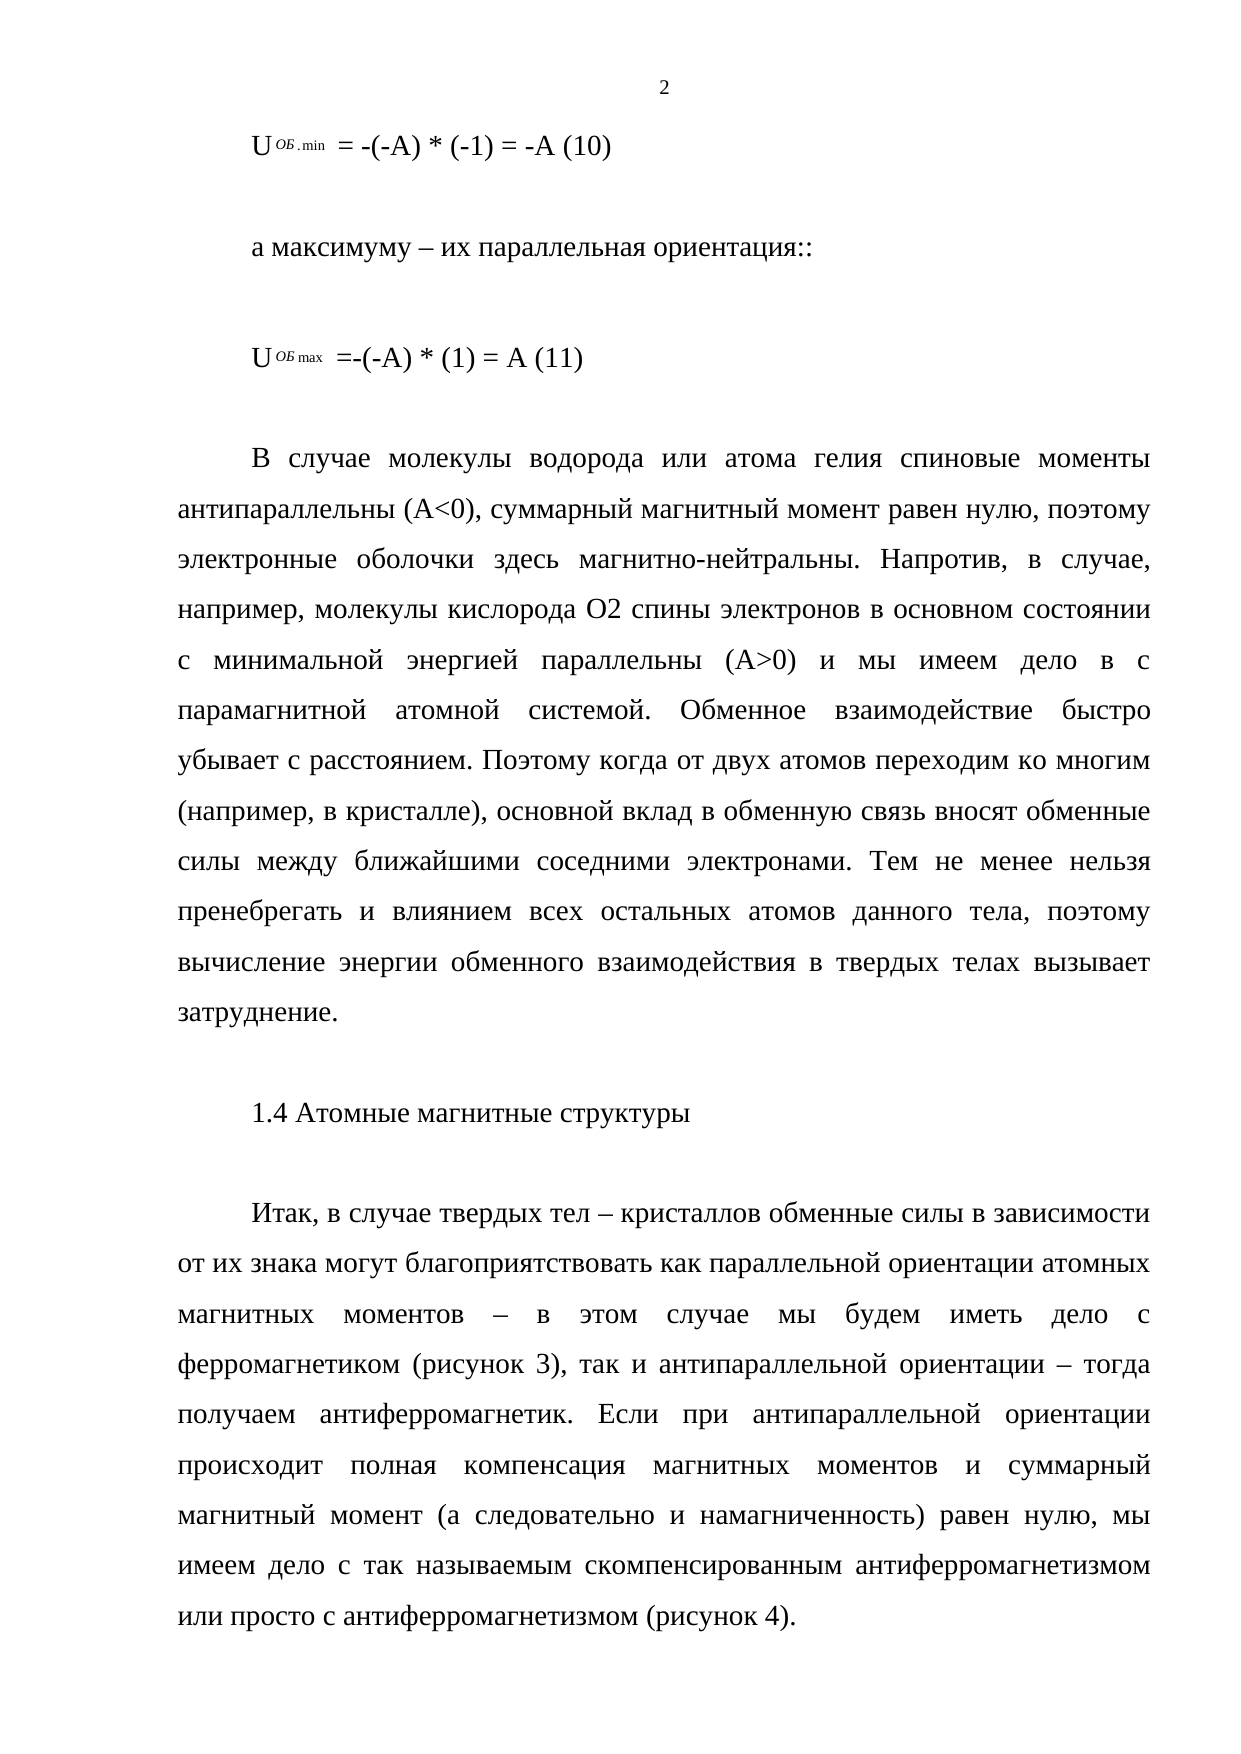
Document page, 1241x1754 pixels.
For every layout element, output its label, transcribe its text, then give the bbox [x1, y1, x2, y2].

text 1.4 Атомные магнитные структуры [177, 1095, 1152, 1128]
text В случае молекулы водорода или атома гелия спиновые моменты антипараллельны (А<0), суммарный магнитный момент равен нулю, поэтому электронные оболочки здесь магнитно-нейтральны. Напротив, в случае, например, молекулы кислорода О2 спины электронов в основном состоянии с минимальной энергией параллельны (А>0) и мы имеем дело в с парамагнитной атомной системой. Обменное взаимодействие быстро убывает с расстоянием. Поэтому когда от двух атомов переходим ко многим (например, в кристалле), основной вклад в обменную связь вносят обменные силы между ближайшими соседними электронами. Тем не менее нельзя пренебрегать и влиянием всех остальных атомов данного тела, поэтому вычисление энергии обменного взаимодействия в твердых телах вызывает затруднение. [177, 441, 1152, 1028]
text U = -(-А) * (-1) = -А (10) [177, 118, 1152, 162]
text а максимуму – их параллельная ориентация:: [177, 229, 1152, 263]
text U =-(-А) * (1) = А (11) [177, 330, 1152, 373]
text Итак, в случае твердых тел – кристаллов обменные силы в зависимости от их знака могут благоприятствовать как параллельной ориентации атомных магнитных моментов – в этом случае мы будем иметь дело с ферромагнетиком (рисунок 3), так и антипараллельной ориентации – тогда получаем антиферромагнетик. Если при антипараллельной ориентации происходит полная компенсация магнитных моментов и суммарный магнитный момент (а следовательно и намагниченность) равен нулю, мы имеем дело с так называемым скомпенсированным антиферромагнетизмом или просто с антиферромагнетизмом (рисунок 4). [177, 1195, 1152, 1631]
